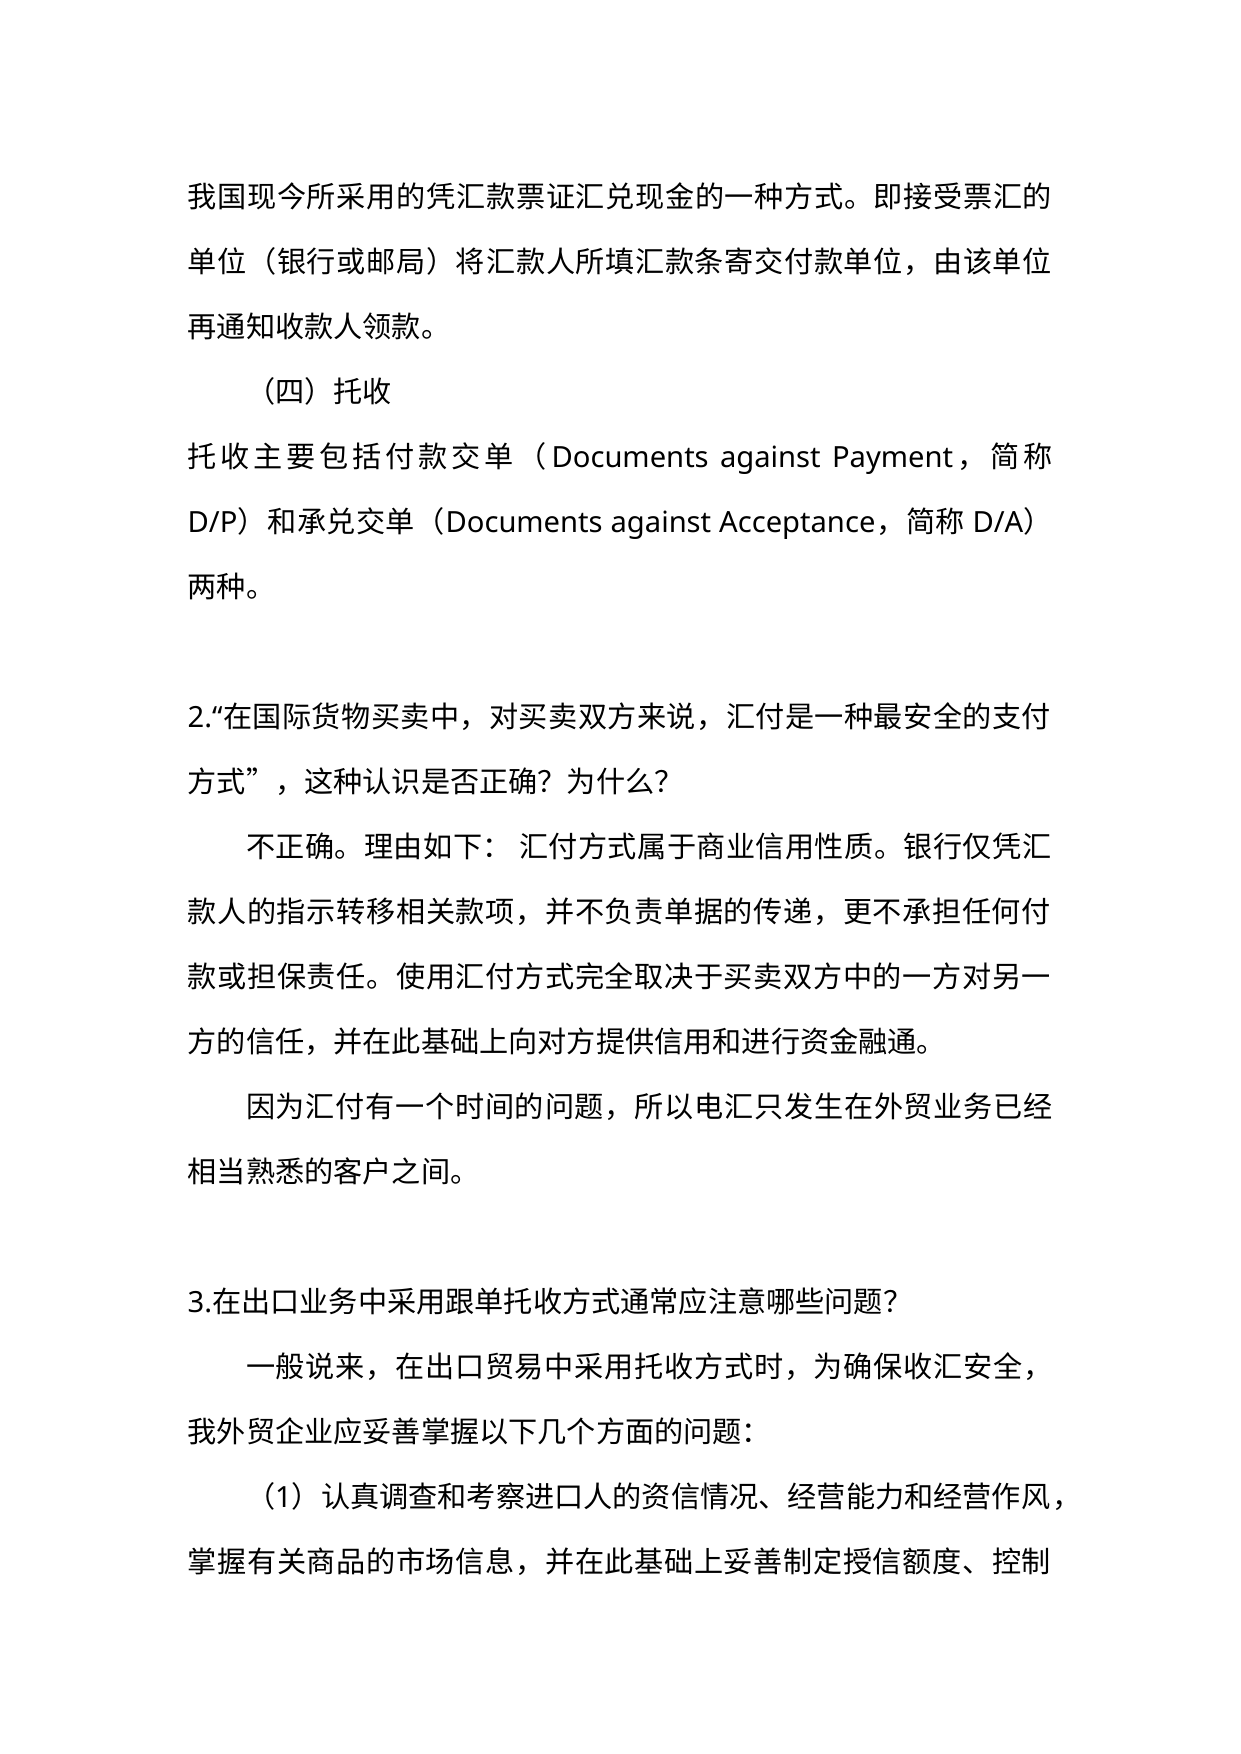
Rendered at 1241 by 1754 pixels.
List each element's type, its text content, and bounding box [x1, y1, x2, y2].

text 因为汇付有一个时间的问题，所以电汇只发生在外贸业务已经相当熟悉的客户之间。 [187, 1072, 1053, 1202]
text 2.“在国际货物买卖中，对买卖双方来说，汇付是一种最安全的支付方式”，这种认识是否正确？为什么？ [187, 682, 1053, 812]
text 我国现今所采用的凭汇款票证汇兑现金的一种方式。即接受票汇的单位（银行或邮局）将汇款人所填汇款条寄交付款单位，由该单位再通知收款人领款。 [187, 162, 1053, 357]
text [187, 1462, 1053, 1592]
text 不正确。理由如下： 汇付方式属于商业信用性质。银行仅凭汇款人的指示转移相关款项，并不负责单据的传递，更不承担任何付款或担保责任。使用汇付方式完全取决于买卖双方中的一方对另一方的信任，并在此基础上向对方提供信用和进行资金融通。 [187, 812, 1053, 1072]
text 3.在出口业务中采用跟单托收方式通常应注意哪些问题？ [187, 1267, 1053, 1332]
text 托收主要包括付款交单（Documents against Payment，简称 D/P）和承兑交单（Documents against Acceptance，简称 D/A）两种。 [187, 422, 1053, 617]
text 一般说来，在出口贸易中采用托收方式时，为确保收汇安全，我外贸企业应妥善掌握以下几个方面的问题： [187, 1332, 1053, 1462]
text （四）托收 [187, 357, 1053, 422]
